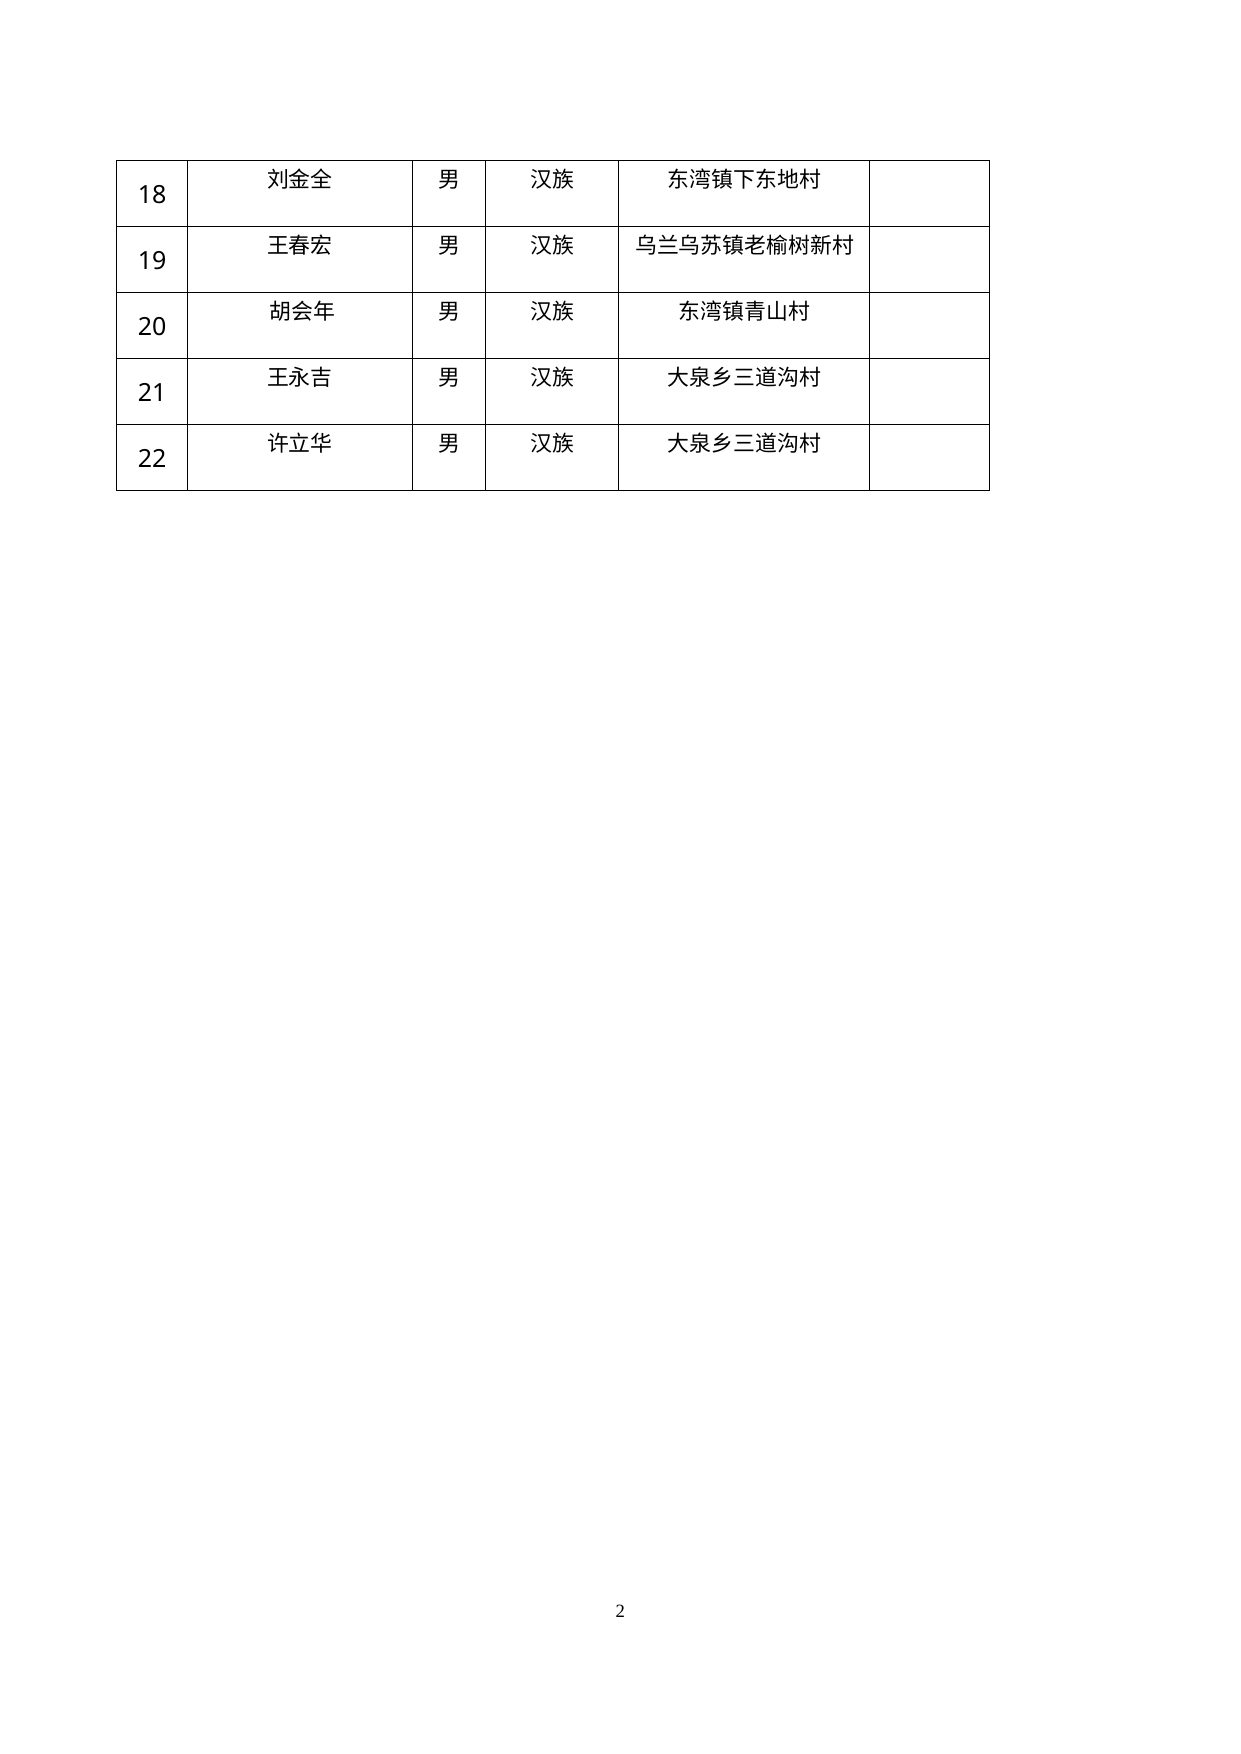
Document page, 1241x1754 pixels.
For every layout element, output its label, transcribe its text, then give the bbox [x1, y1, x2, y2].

table_cell 男 [413, 161, 485, 226]
table_cell 东湾镇下东地村 [619, 161, 869, 226]
table_cell [870, 161, 989, 226]
table_cell 胡会年 [188, 293, 412, 358]
table_cell 22 [117, 425, 187, 490]
table_cell 汉族 [486, 227, 618, 292]
table_cell [870, 425, 989, 490]
table_cell 王春宏 [188, 227, 412, 292]
table_cell 男 [413, 425, 485, 490]
table_cell 19 [117, 227, 187, 292]
table_cell 男 [413, 359, 485, 424]
table_cell 18 [117, 161, 187, 226]
table_cell 汉族 [486, 425, 618, 490]
table_cell 21 [117, 359, 187, 424]
table_cell [870, 293, 989, 358]
table_cell 20 [117, 293, 187, 358]
table_cell 大泉乡三道沟村 [619, 359, 869, 424]
table_cell 许立华 [188, 425, 412, 490]
table_cell 男 [413, 293, 485, 358]
table_cell [870, 227, 989, 292]
table_cell 刘金全 [188, 161, 412, 226]
table_cell 乌兰乌苏镇老榆树新村 [619, 227, 869, 292]
table_cell 王永吉 [188, 359, 412, 424]
table_cell [870, 359, 989, 424]
table_cell 大泉乡三道沟村 [619, 425, 869, 490]
table_cell 汉族 [486, 293, 618, 358]
table_cell 东湾镇青山村 [619, 293, 869, 358]
table_cell 男 [413, 227, 485, 292]
table_cell 汉族 [486, 161, 618, 226]
table_cell 汉族 [486, 359, 618, 424]
